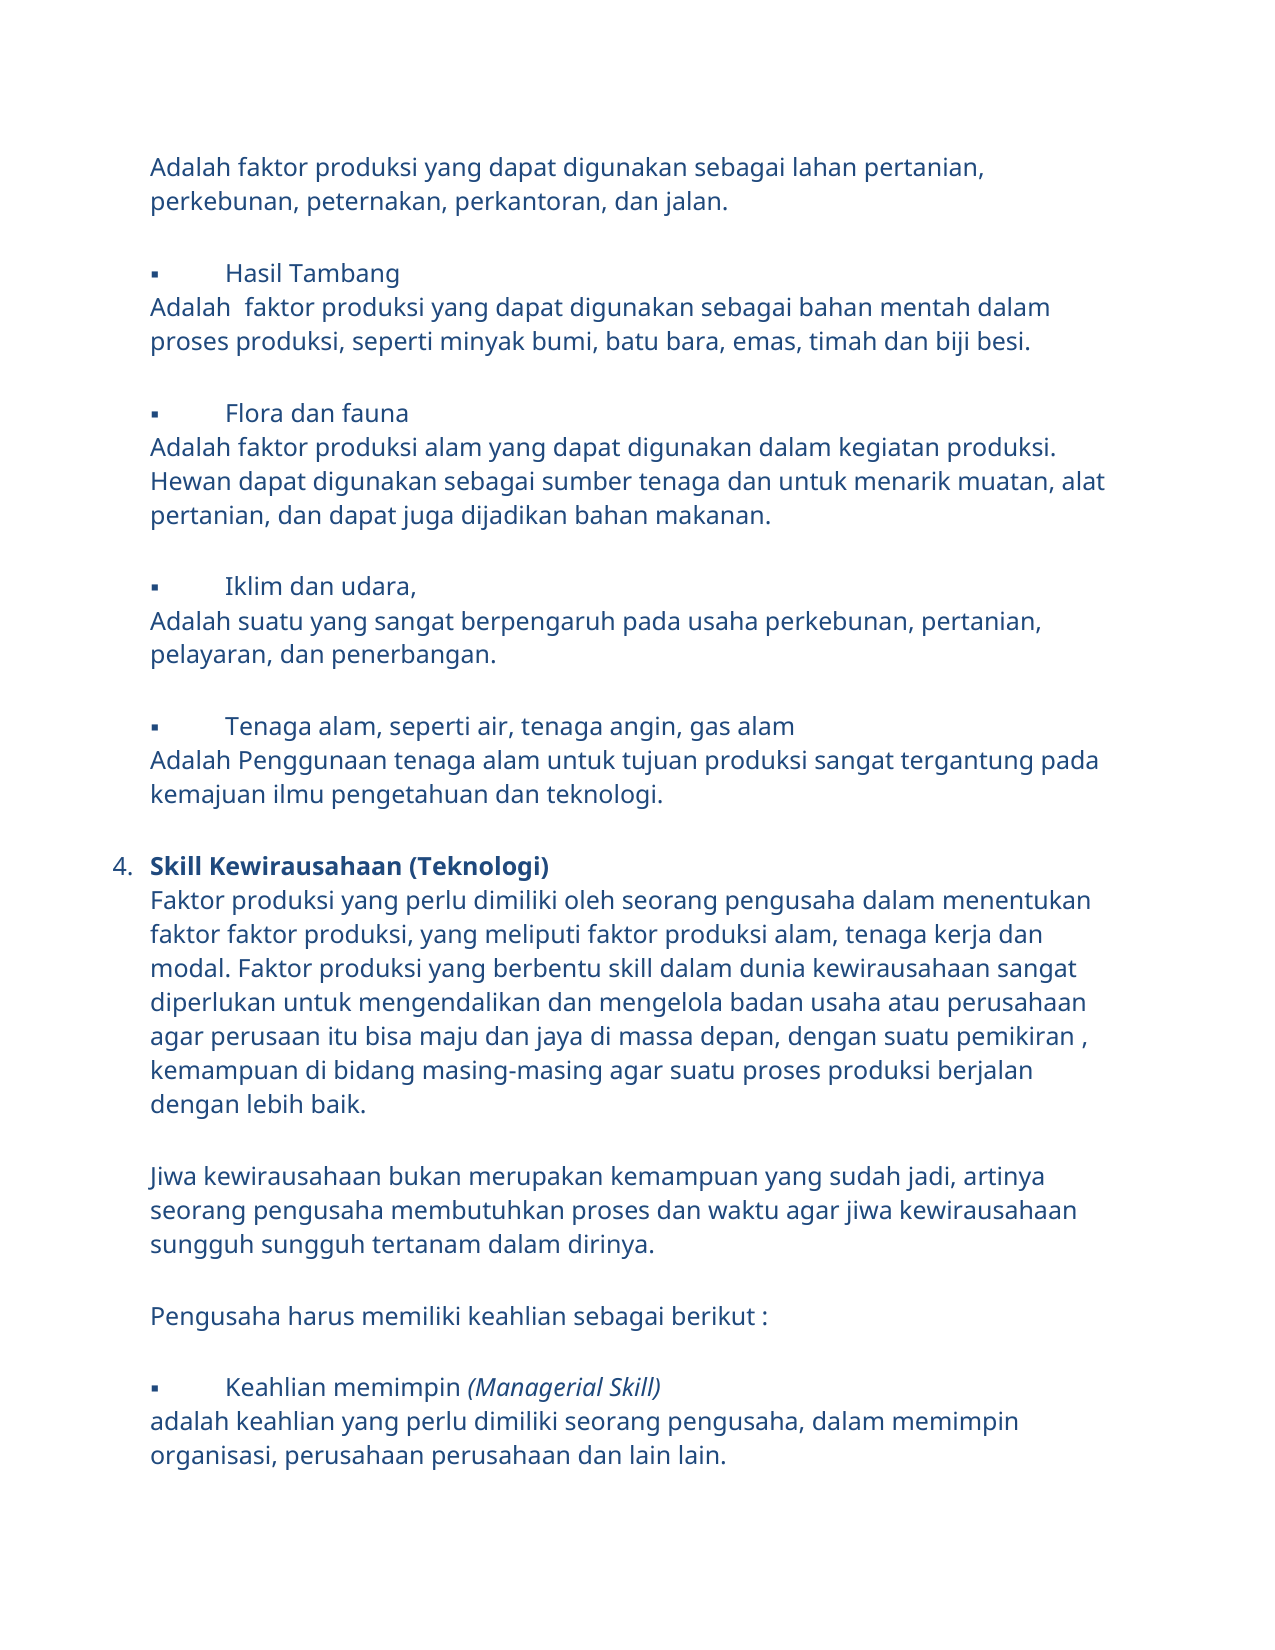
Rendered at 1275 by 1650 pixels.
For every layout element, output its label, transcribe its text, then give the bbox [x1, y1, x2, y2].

text Faktor produksi yang perlu dimiliki oleh seorang pengusaha dalam menentukan faktor faktor produksi, yang meliputi faktor produksi alam, tenaga kerja dan modal. Faktor produksi yang berbentu skill dalam dunia kewirausahaan sangat diperlukan untuk mengendalikan dan mengelola badan usaha atau perusahaan agar perusaan itu bisa maju dan jaya di massa depan, dengan suatu pemikiran , kemampuan di bidang masing-masing agar suatu proses produksi berjalan dengan lebih baik. [150, 882, 1125, 1121]
list Skill Kewirausahaan (Teknologi) [112, 848, 1125, 882]
list Iklim dan udara, [150, 569, 1125, 603]
text Adalah faktor produksi yang dapat digunakan sebagai bahan mentah dalam proses produksi, seperti minyak bumi, batu bara, emas, timah dan biji besi. [150, 290, 1125, 358]
text Adalah suatu yang sangat berpengaruh pada usaha perkebunan, pertanian, pelayaran, dan penerbangan. [150, 603, 1125, 671]
text Adalah faktor produksi yang dapat digunakan sebagai lahan pertanian, perkebunan, peternakan, perkantoran, dan jalan. [150, 150, 1125, 218]
list Keahlian memimpin (Managerial Skill) [150, 1370, 1125, 1404]
list Flora dan fauna [150, 395, 1125, 429]
list Tenaga alam, seperti air, tenaga angin, gas alam [150, 709, 1125, 743]
text adalah keahlian yang perlu dimiliki seorang pengusaha, dalam memimpin organisasi, perusahaan perusahaan dan lain lain. [150, 1404, 1125, 1472]
text Adalah faktor produksi alam yang dapat digunakan dalam kegiatan produksi. Hewan dapat digunakan sebagai sumber tenaga dan untuk menarik muatan, alat pertanian, dan dapat juga dijadikan bahan makanan. [150, 429, 1125, 532]
text Adalah Penggunaan tenaga alam untuk tujuan produksi sangat tergantung pada kemajuan ilmu pengetahuan dan teknologi. [150, 743, 1125, 811]
text Jiwa kewirausahaan bukan merupakan kemampuan yang sudah jadi, artinya seorang pengusaha membutuhkan proses dan waktu agar jiwa kewirausahaan sungguh sungguh tertanam dalam dirinya. [150, 1158, 1125, 1261]
text Pengusaha harus memiliki keahlian sebagai berikut : [150, 1298, 1125, 1332]
list Hasil Tambang [150, 256, 1125, 290]
